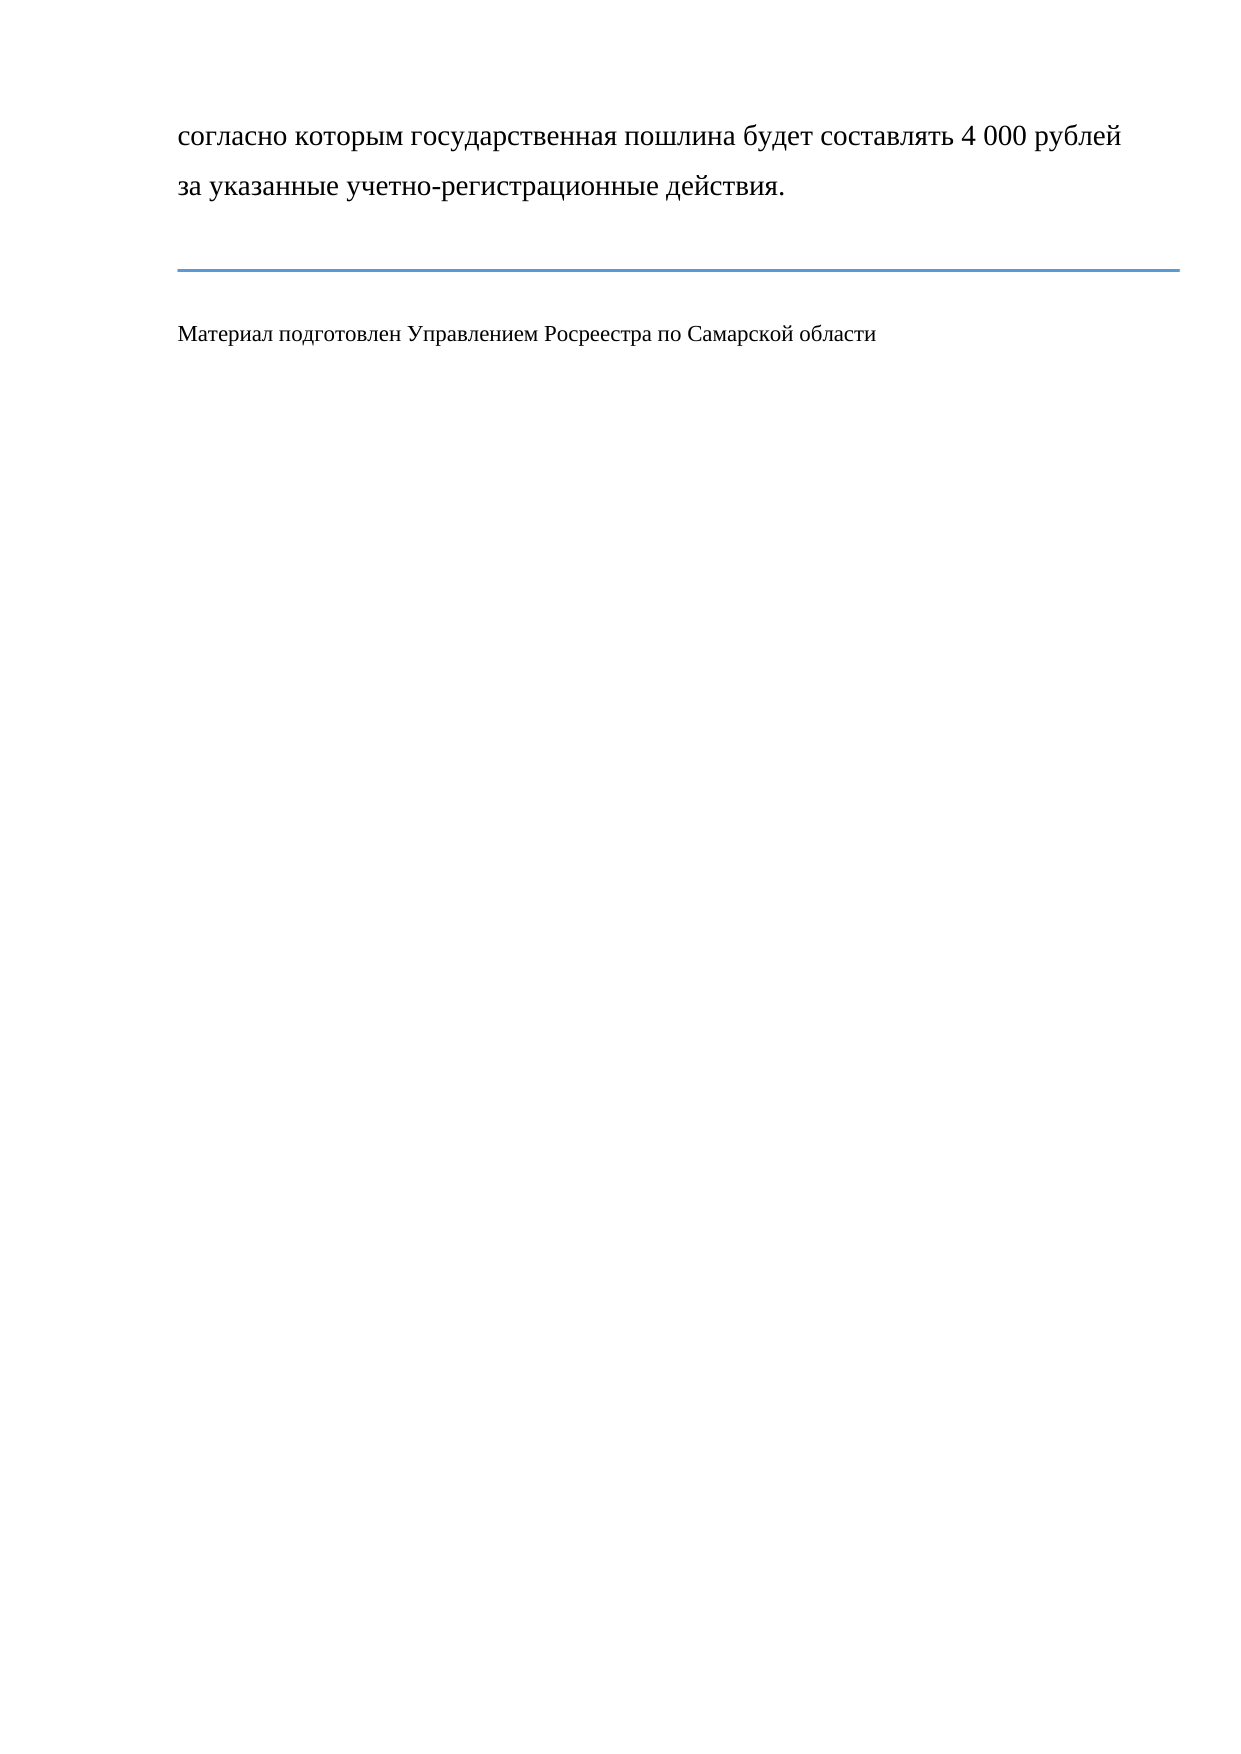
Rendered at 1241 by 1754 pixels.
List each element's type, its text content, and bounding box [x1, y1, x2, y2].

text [177, 152, 1122, 202]
text Материал подготовлен Управлением Росреестра по Самарской области [177, 320, 1122, 346]
